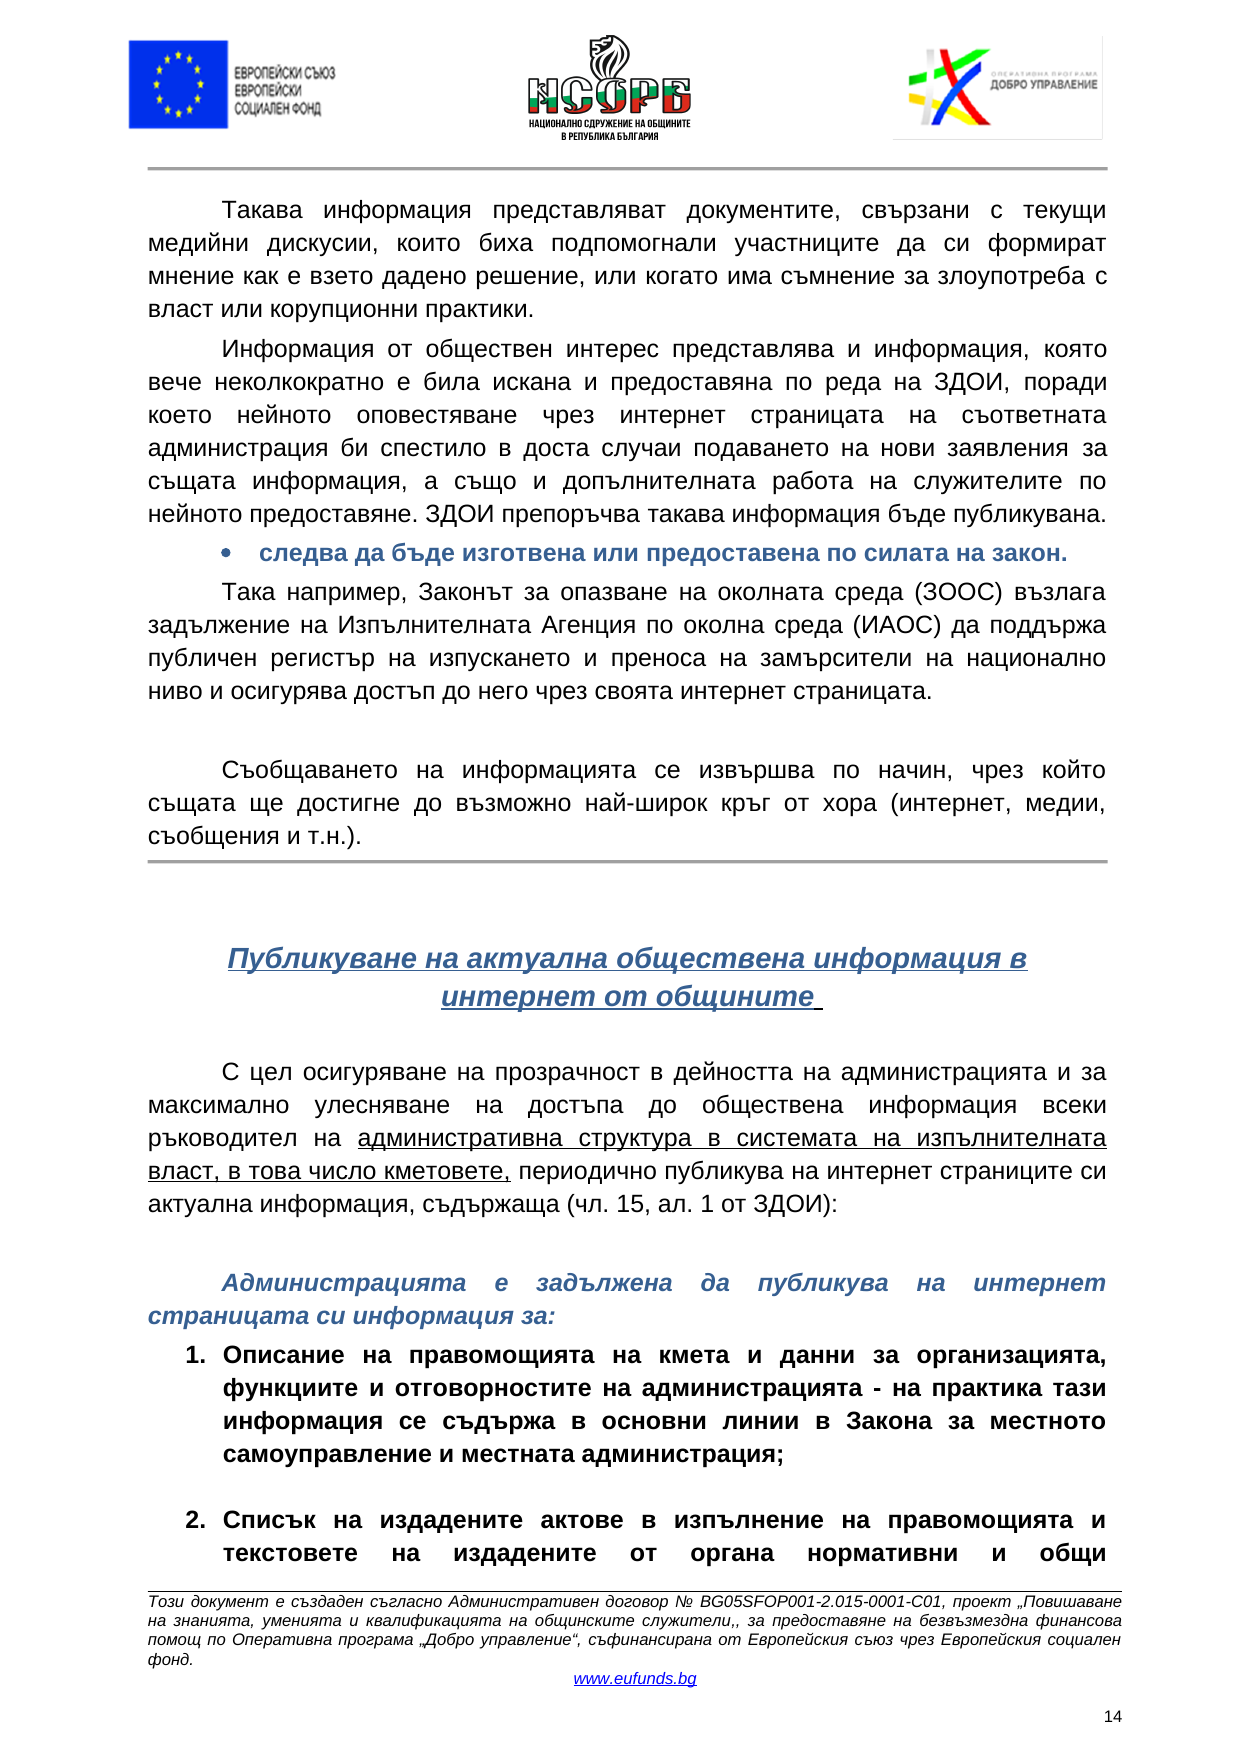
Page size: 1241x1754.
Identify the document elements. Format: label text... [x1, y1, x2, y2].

text Информация от обществен интерес представлява и информация, която вече неколкократно е била искана и предоставяна по реда на ЗДОИ, поради което нейното оповестяване чрез интернет страницата на съответната администрация би спестило в доста случаи подаването на нови заявления за същата информация, а също и допълнителната работа на служителите по нейното предоставяне. ЗДОИ препоръчва такава информация бъде публикувана. [148, 333, 1107, 527]
text Така например, Законът за опазване на околната среда (ЗООС) възлага задължение на Изпълнителната Агенция по околна среда (ИАОС) да поддържа публичен регистър на изпускането и преноса на замърсители на национално ниво и осигурява достъп до него чрез своята интернет страницата. [148, 577, 1107, 705]
text С цел осигуряване на прозрачност в дейността на администрацията и за максимално улесняване на достъпа до обществена информация всеки ръководител на административна структура в системата на изпълнителната власт, в това число кметовете, периодично публикува на интернет страниците си актуална информация, съдържаща (чл. 15, ал. 1 от ЗДОИ): [148, 1057, 1107, 1218]
list Описание на правомощията на кмета и данни за организацията, функциите и отговорностите на администрацията - на практика тази информация се съдържа в основни линии в Закона за местното самоуправление и местната администрация; [185, 1340, 1107, 1468]
picture [892, 36, 1103, 140]
text Съобщаването на информацията се извършва по начин, чрез който същата ще достигне до възможно най-широк кръг от хора (интернет, медии, съобщения и т.н.). [148, 755, 1107, 850]
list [185, 1505, 1107, 1567]
picture [118, 29, 355, 140]
text Администрацията е задължена да публикува на интернет страницата си информация за: [148, 1268, 1107, 1329]
list следва да бъде изготвена или предоставена по силата на закон. [221, 538, 1107, 567]
text Публикуване на актуална обществена информация в интернет от общините [148, 941, 1107, 1013]
text Такава информация представляват документите, свързани с текущи медийни дискусии, които биха подпомогнали участниците да си формират мнение как е взето дадено решение, или когато има съмнение за злоупотреба с власт или корупционни практики. [148, 195, 1107, 323]
picture [528, 35, 691, 140]
